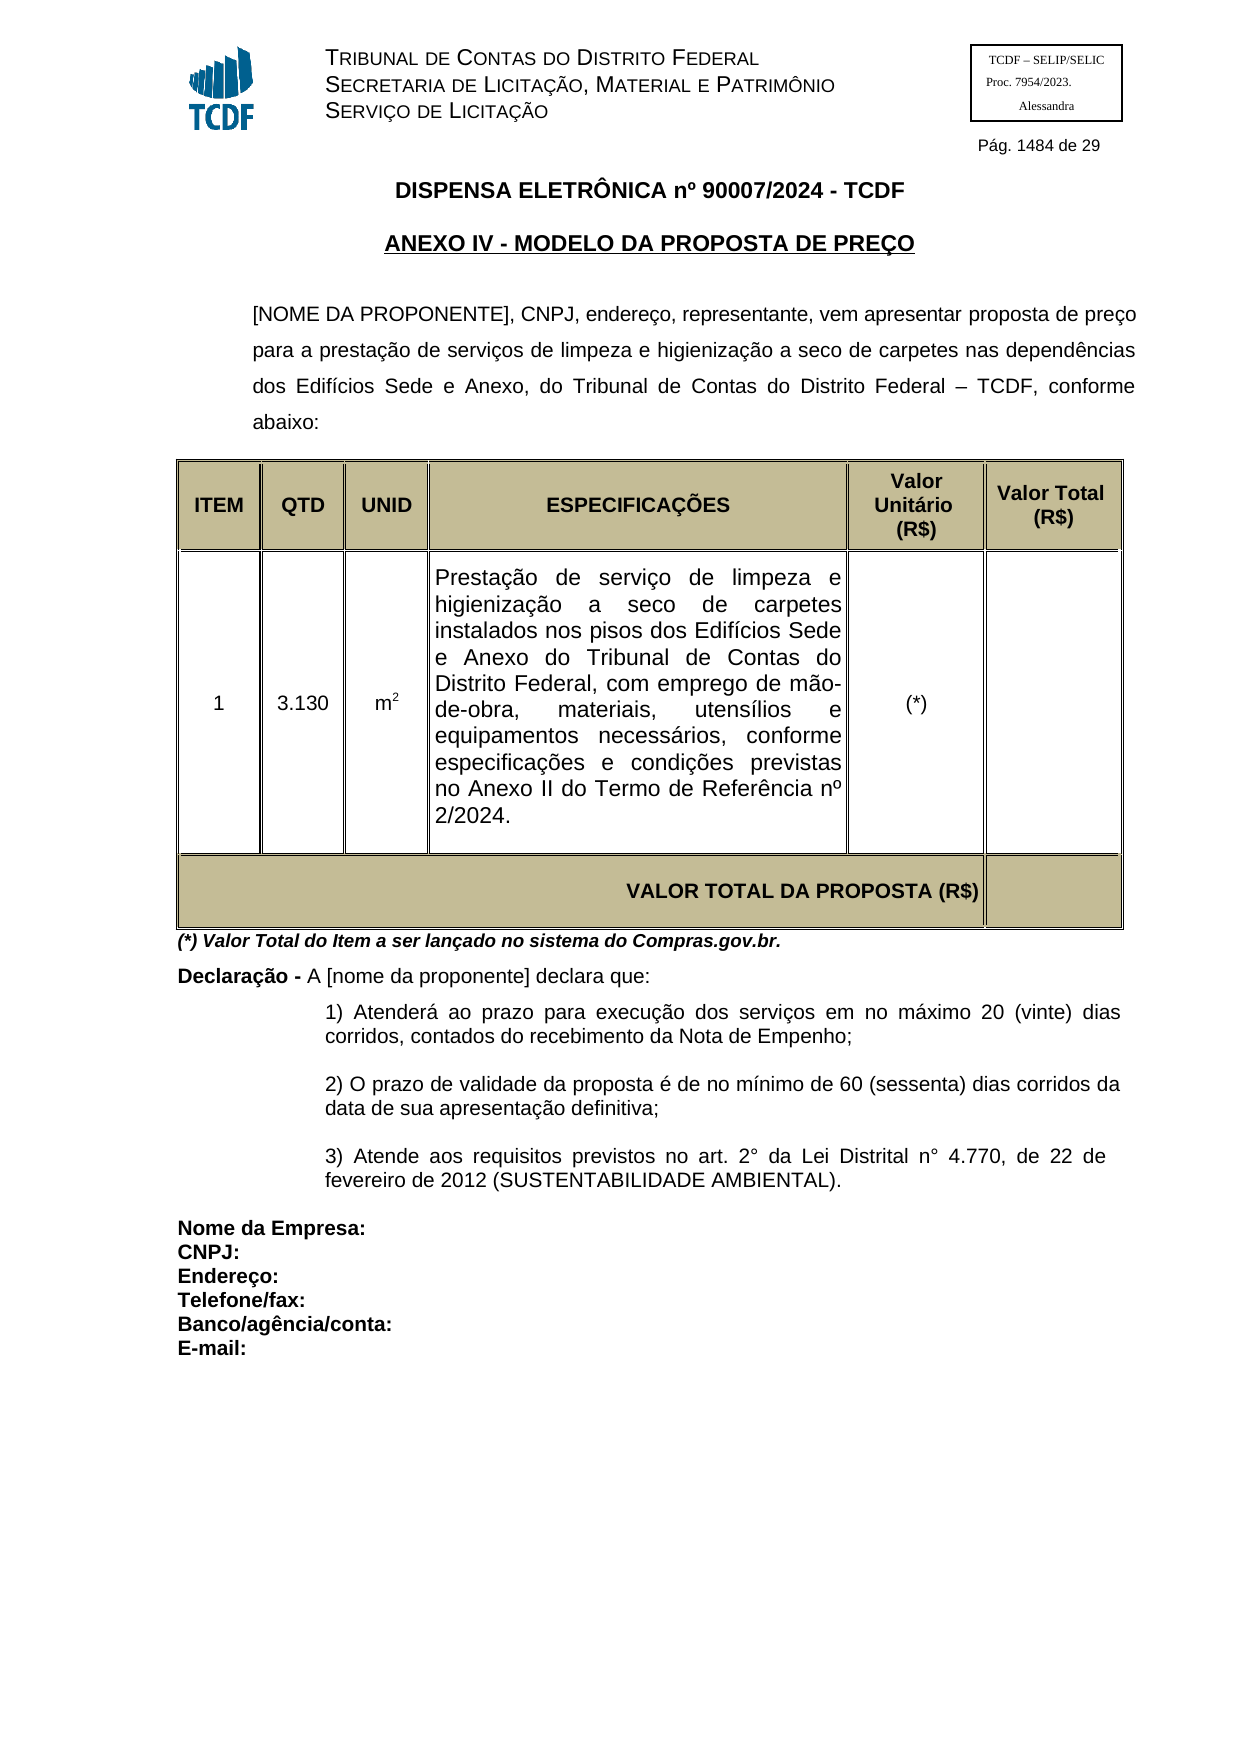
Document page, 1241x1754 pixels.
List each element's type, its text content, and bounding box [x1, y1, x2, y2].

table_cell 1 [179, 549, 260, 853]
table_header Valor Unitário (R$) [848, 460, 985, 549]
table_cell [987, 549, 1121, 853]
table_cell [985, 853, 1122, 927]
text 1) Atenderá ao prazo para execução dos serviços em no máximo 20 (vinte) dias corridos, contados do recebimento da Nota de Empenho; [325, 1000, 1122, 1048]
table_cell VALOR TOTAL DA PROPOSTA (R$) [177, 853, 985, 927]
text [NOME DA PROPONENTE], CNPJ, endereço, representante, vem apresentar proposta de preço para a prestação de serviços de limpeza e higienização a seco de carpetes nas dependências dos Edifícios Sede e Anexo, do Tribunal de Contas do Distrito Federal – TCDF, conforme abaixo: [252, 302, 1137, 434]
text 2) O prazo de validade da proposta é de no mínimo de 60 (sessenta) dias corridos da data de sua apresentação definitiva; [325, 1072, 1122, 1120]
text Banco/agência/conta: [177, 1312, 1122, 1336]
table_cell (*) [849, 552, 983, 853]
table_header ESPECIFICAÇÕES [429, 460, 848, 549]
table_cell 3.130 [263, 552, 343, 853]
text Declaração - A [nome da proponente] declara que: [177, 964, 1122, 988]
table_header Valor Total (R$) [985, 462, 1121, 549]
text (*) Valor Total do Item a ser lançado no sistema do Compras.gov.br. [177, 930, 1122, 951]
text CNPJ: [177, 1240, 1122, 1264]
table_header QTD [261, 460, 345, 549]
text 3) Atende aos requisitos previstos no art. 2° da Lei Distrital n° 4.770, de 22 de fevereiro de 2012 (SUSTENTABILIDADE AMBIENTAL). [325, 1144, 1107, 1192]
table_header UNID [345, 462, 428, 549]
table_cell m2 [346, 552, 427, 853]
text Nome da Empresa: [177, 1216, 1122, 1240]
text DISPENSA ELETRÔNICA nº 90007/2024 - TCDF [177, 177, 1122, 203]
table_header ITEM [179, 462, 261, 549]
table_cell Prestação de serviço de limpeza e higienização a seco de carpetes instalados nos pisos dos Edifícios Sede e Anexo do Tribunal de Contas do Distrito Federal, com emprego de mão-de-obra, materiais, utensílios e equipamentos necessários, conforme especificações e condições previstas no Anexo II do Termo de Referência nº 2/2024. [430, 552, 846, 853]
picture [177, 44, 265, 132]
text Endereço: [177, 1264, 1122, 1288]
text Telefone/fax: [177, 1288, 1122, 1312]
text E-mail: [177, 1336, 1122, 1359]
text ANEXO IV - MODELO DA PROPOSTA DE PREÇO [177, 230, 1122, 256]
